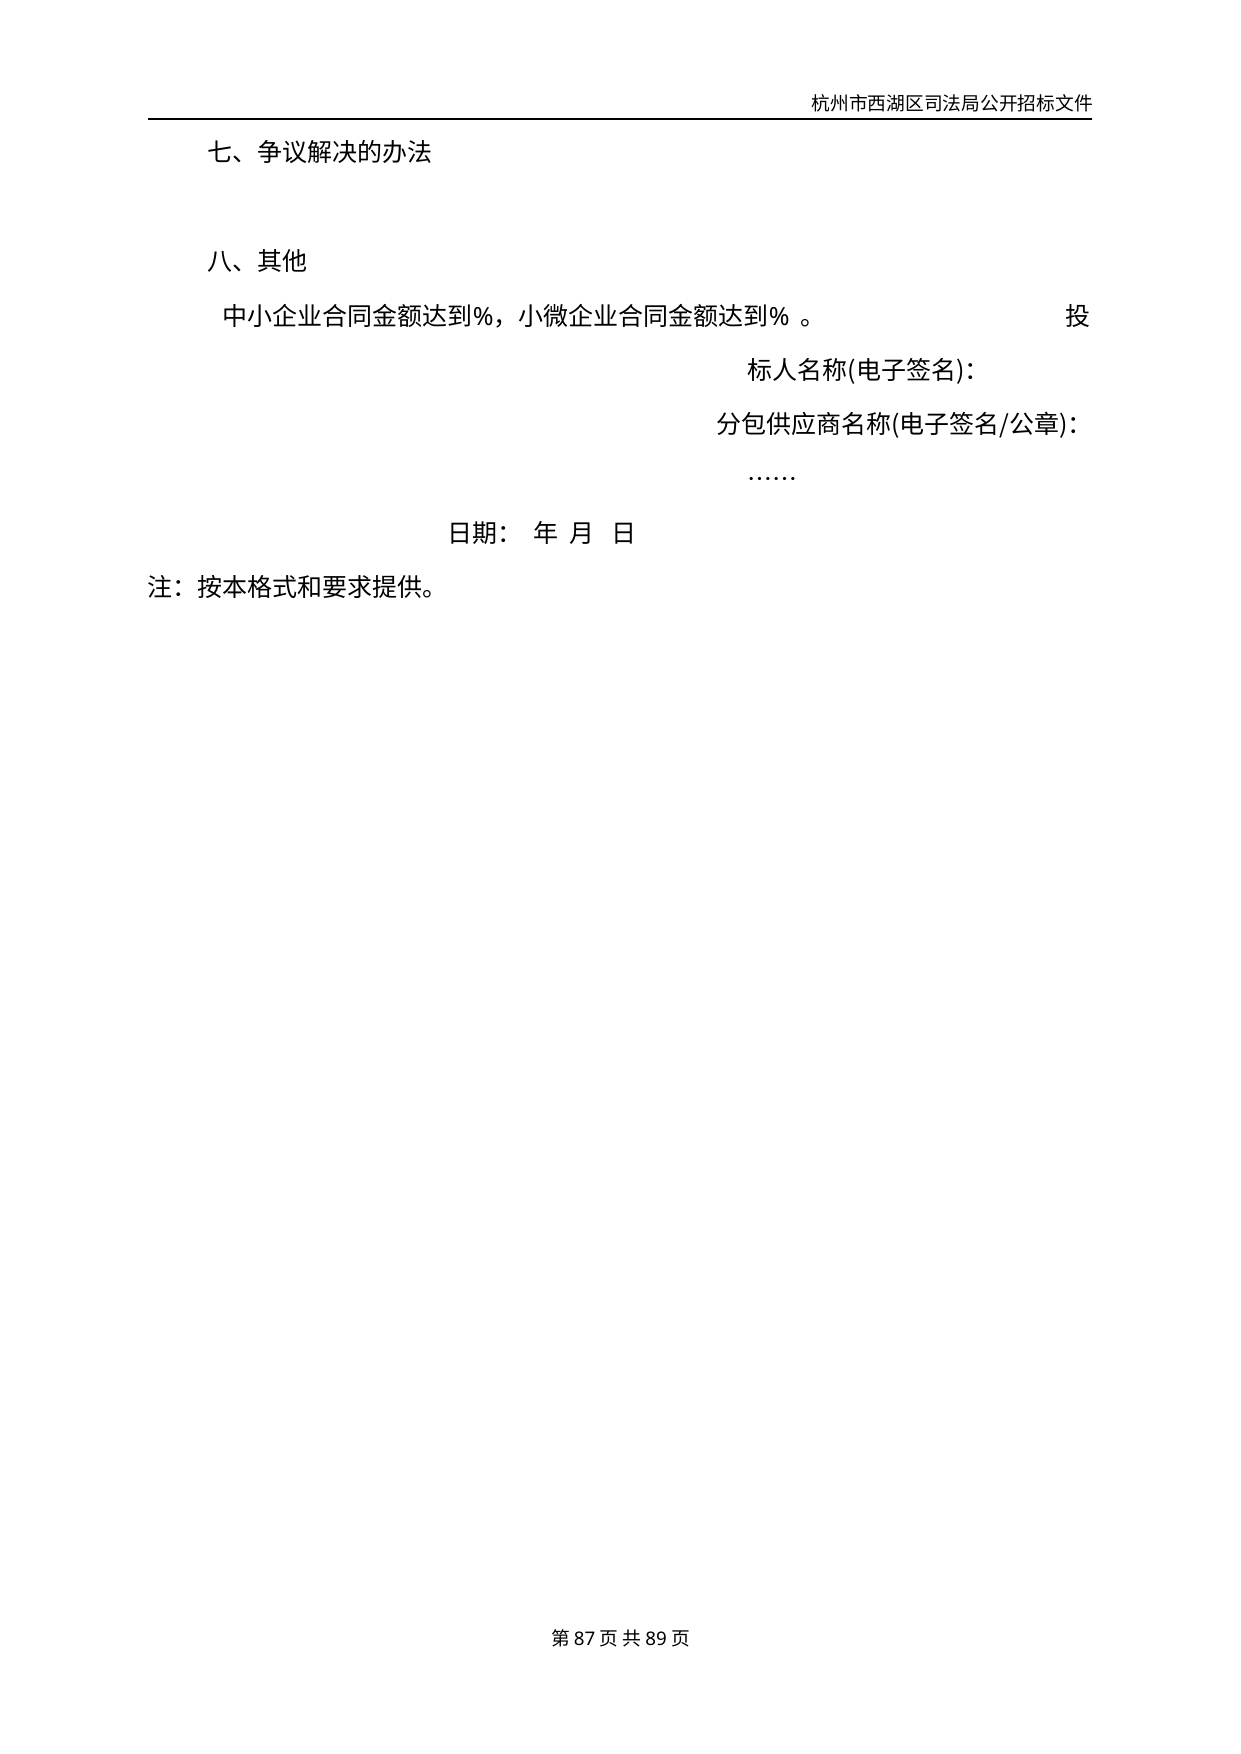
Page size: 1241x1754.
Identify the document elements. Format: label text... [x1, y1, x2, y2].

text 中小企业合同金额达到%，小微企业合同金额达到% 。 投标人名称(电子签名)： [222, 296, 1092, 387]
text …… [148, 459, 1092, 495]
text 七、争议解决的办法 [148, 133, 1092, 169]
text 分包供应商名称(电子签名/公章)： [148, 405, 1092, 441]
text 八、其他 [148, 242, 1092, 278]
text 日期： 年 月 日 [222, 513, 1092, 550]
text 注：按本格式和要求提供。 [148, 568, 1049, 604]
